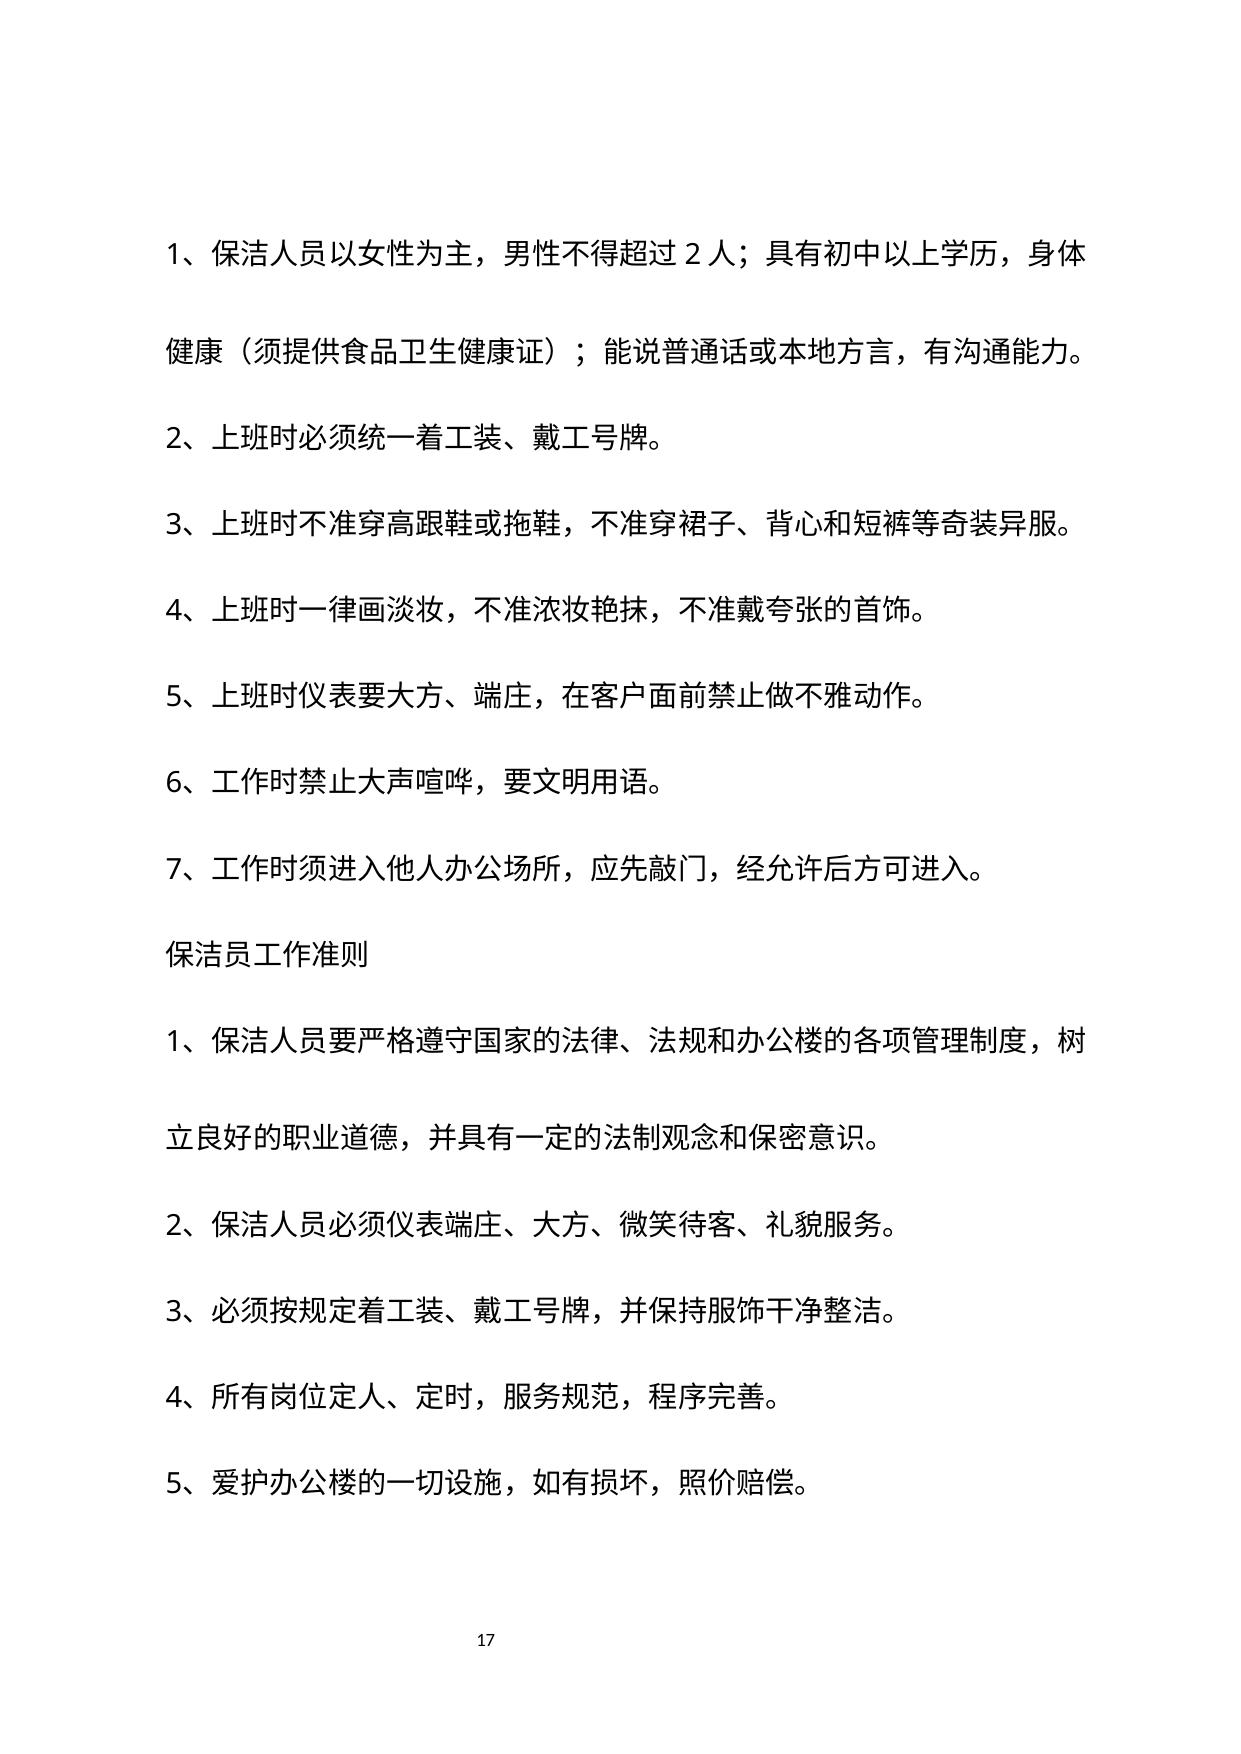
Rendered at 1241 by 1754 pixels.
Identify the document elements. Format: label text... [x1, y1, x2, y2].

text 4、上班时一律画淡妆，不准浓妆艳抹，不准戴夸张的首饰。 [165, 576, 1087, 641]
text 5、上班时仪表要大方、端庄，在客户面前禁止做不雅动作。 [165, 662, 1087, 727]
text 5、爱护办公楼的一切设施，如有损坏，照价赔偿。 [165, 1448, 1087, 1513]
text 7、工作时须进入他人办公场所，应先敲门，经允许后方可进入。 [165, 834, 1087, 899]
text 3、必须按规定着工装、戴工号牌，并保持服饰干净整洁。 [165, 1276, 1087, 1341]
text 1、保洁人员要严格遵守国家的法律、法规和办公楼的各项管理制度，树立良好的职业道德，并具有一定的法制观念和保密意识。 [165, 1006, 1087, 1169]
text 4、所有岗位定人、定时，服务规范，程序完善。 [165, 1362, 1087, 1427]
text 2、上班时必须统一着工装、戴工号牌。 [165, 403, 1087, 468]
text 3、上班时不准穿高跟鞋或拖鞋，不准穿裙子、背心和短裤等奇装异服。 [165, 489, 1087, 554]
text 2、保洁人员必须仪表端庄、大方、微笑待客、礼貌服务。 [165, 1190, 1087, 1255]
text 1、保洁人员以女性为主，男性不得超过2人；具有初中以上学历，身体健康（须提供食品卫生健康证）；能说普通话或本地方言，有沟通能力。 [165, 219, 1087, 382]
text 保洁员工作准则 [165, 920, 1087, 985]
text 6、工作时禁止大声喧哗，要文明用语。 [165, 748, 1087, 813]
